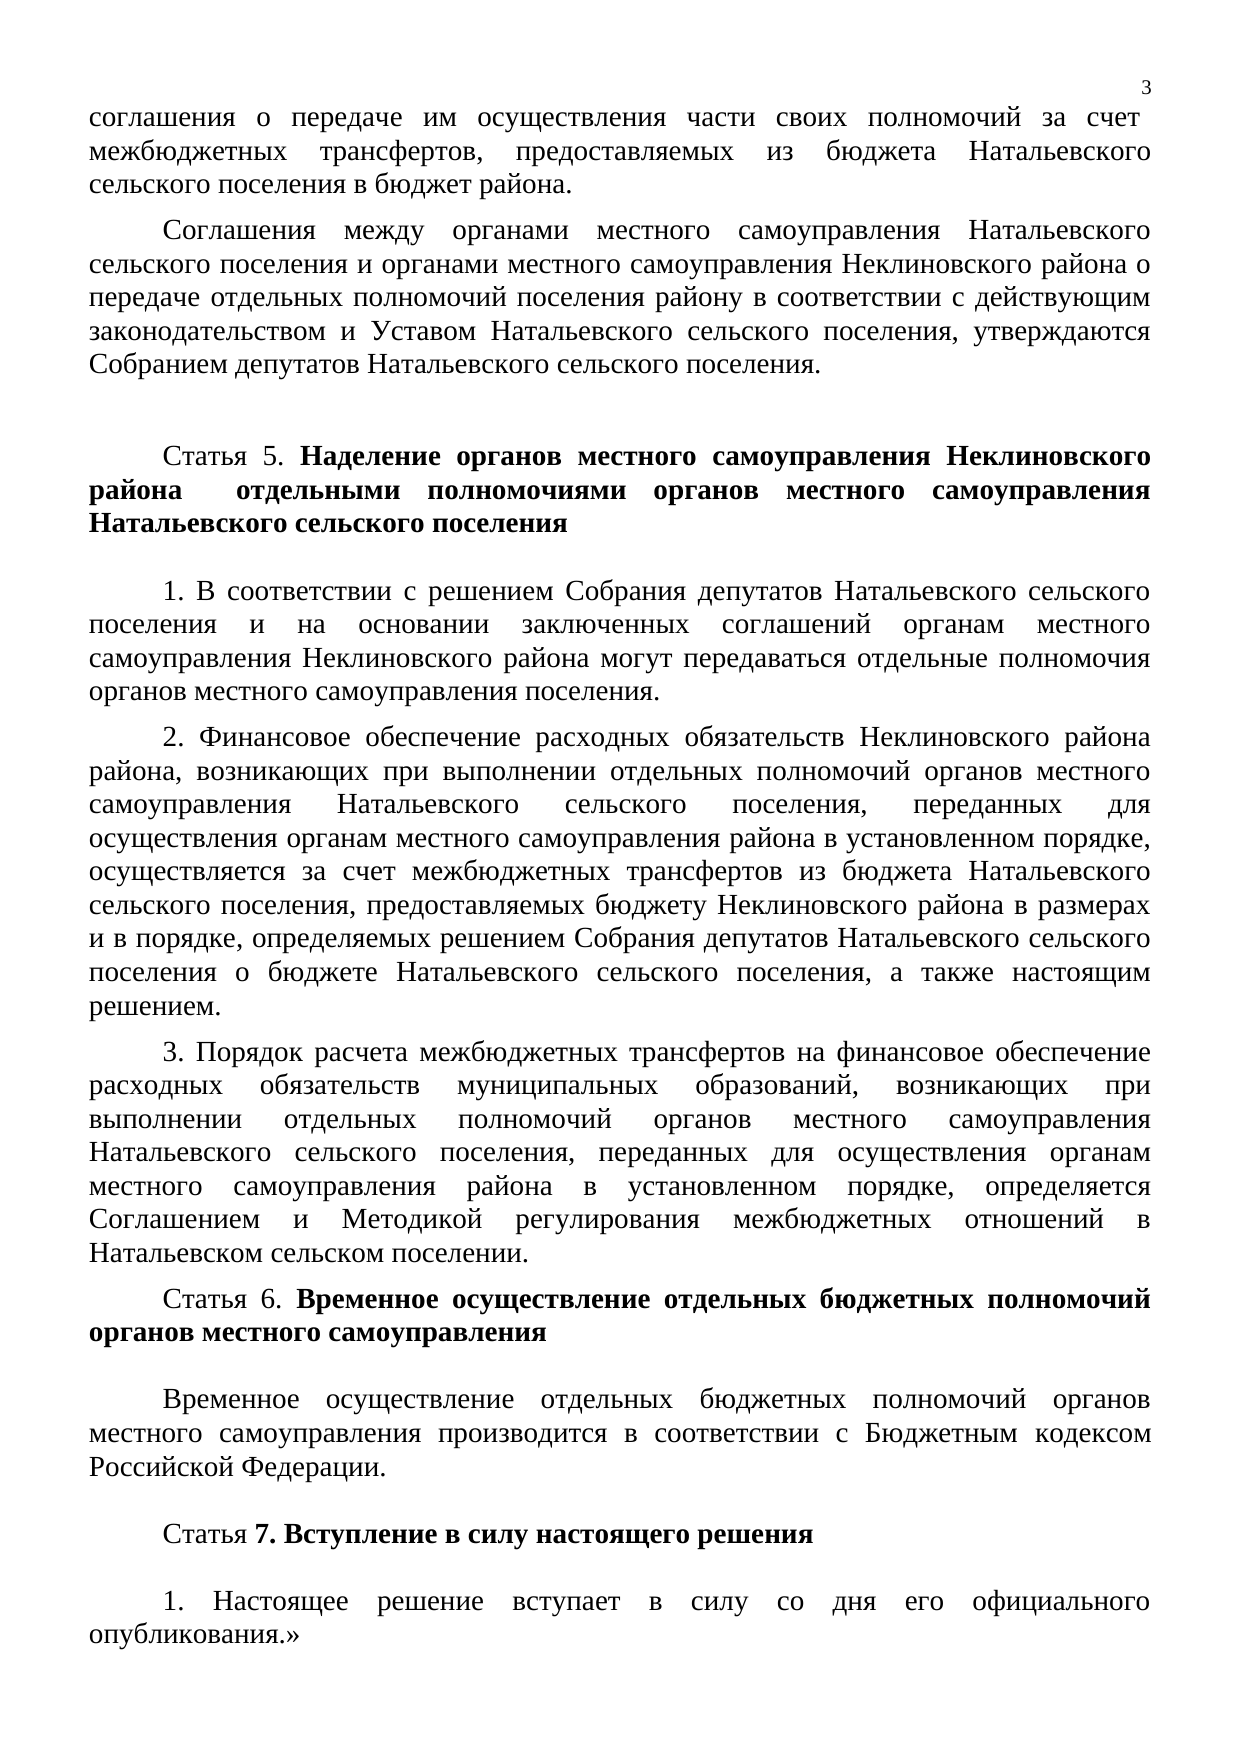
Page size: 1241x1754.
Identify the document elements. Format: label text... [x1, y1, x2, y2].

text 1. В соответствии с решением Собрания депутатов Натальевского сельского поселения и на основании заключенных соглашений органам местного самоуправления Неклиновского района могут передаваться отдельные полномочия органов местного самоуправления поселения. [89, 573, 1152, 707]
text 1. Настоящее решение вступает в силу со дня его официального опубликования.» [89, 1583, 1152, 1650]
text Статья 5. Наделение органов местного самоуправления Неклиновского района отдельными полномочиями органов местного самоуправления Натальевского сельского поселения [89, 438, 1152, 539]
text Соглашения между органами местного самоуправления Натальевского сельского поселения и органами местного самоуправления Неклиновского района о передаче отдельных полномочий поселения району в соответствии с действующим законодательством и Уставом Натальевского сельского поселения, утверждаются Собранием депутатов Натальевского сельского поселения. [89, 212, 1152, 380]
text 2. Финансовое обеспечение расходных обязательств Неклиновского района района, возникающих при выполнении отдельных полномочий органов местного самоуправления Натальевского сельского поселения, переданных для осуществления органам местного самоуправления района в установленном порядке, осуществляется за счет межбюджетных трансфертов из бюджета Натальевского сельского поселения, предоставляемых бюджету Неклиновского района в размерах и в порядке, определяемых решением Собрания депутатов Натальевского сельского поселения о бюджете Натальевского сельского поселения, а также настоящим решением. [89, 719, 1152, 1021]
text Временное осуществление отдельных бюджетных полномочий органов местного самоуправления производится в соответствии с Бюджетным кодексом Российской Федерации. [89, 1382, 1152, 1482]
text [89, 99, 1152, 200]
text Статья 6. Временное осуществление отдельных бюджетных полномочий органов местного самоуправления [89, 1281, 1152, 1348]
text 3. Порядок расчета межбюджетных трансфертов на финансовое обеспечение расходных обязательств муниципальных образований, возникающих при выполнении отдельных полномочий органов местного самоуправления Натальевского сельского поселения, переданных для осуществления органам местного самоуправления района в установленном порядке, определяется Соглашением и Методикой регулирования межбюджетных отношений в Натальевском сельском поселении. [89, 1034, 1152, 1268]
text Статья 7. Вступление в силу настоящего решения [89, 1516, 1152, 1549]
